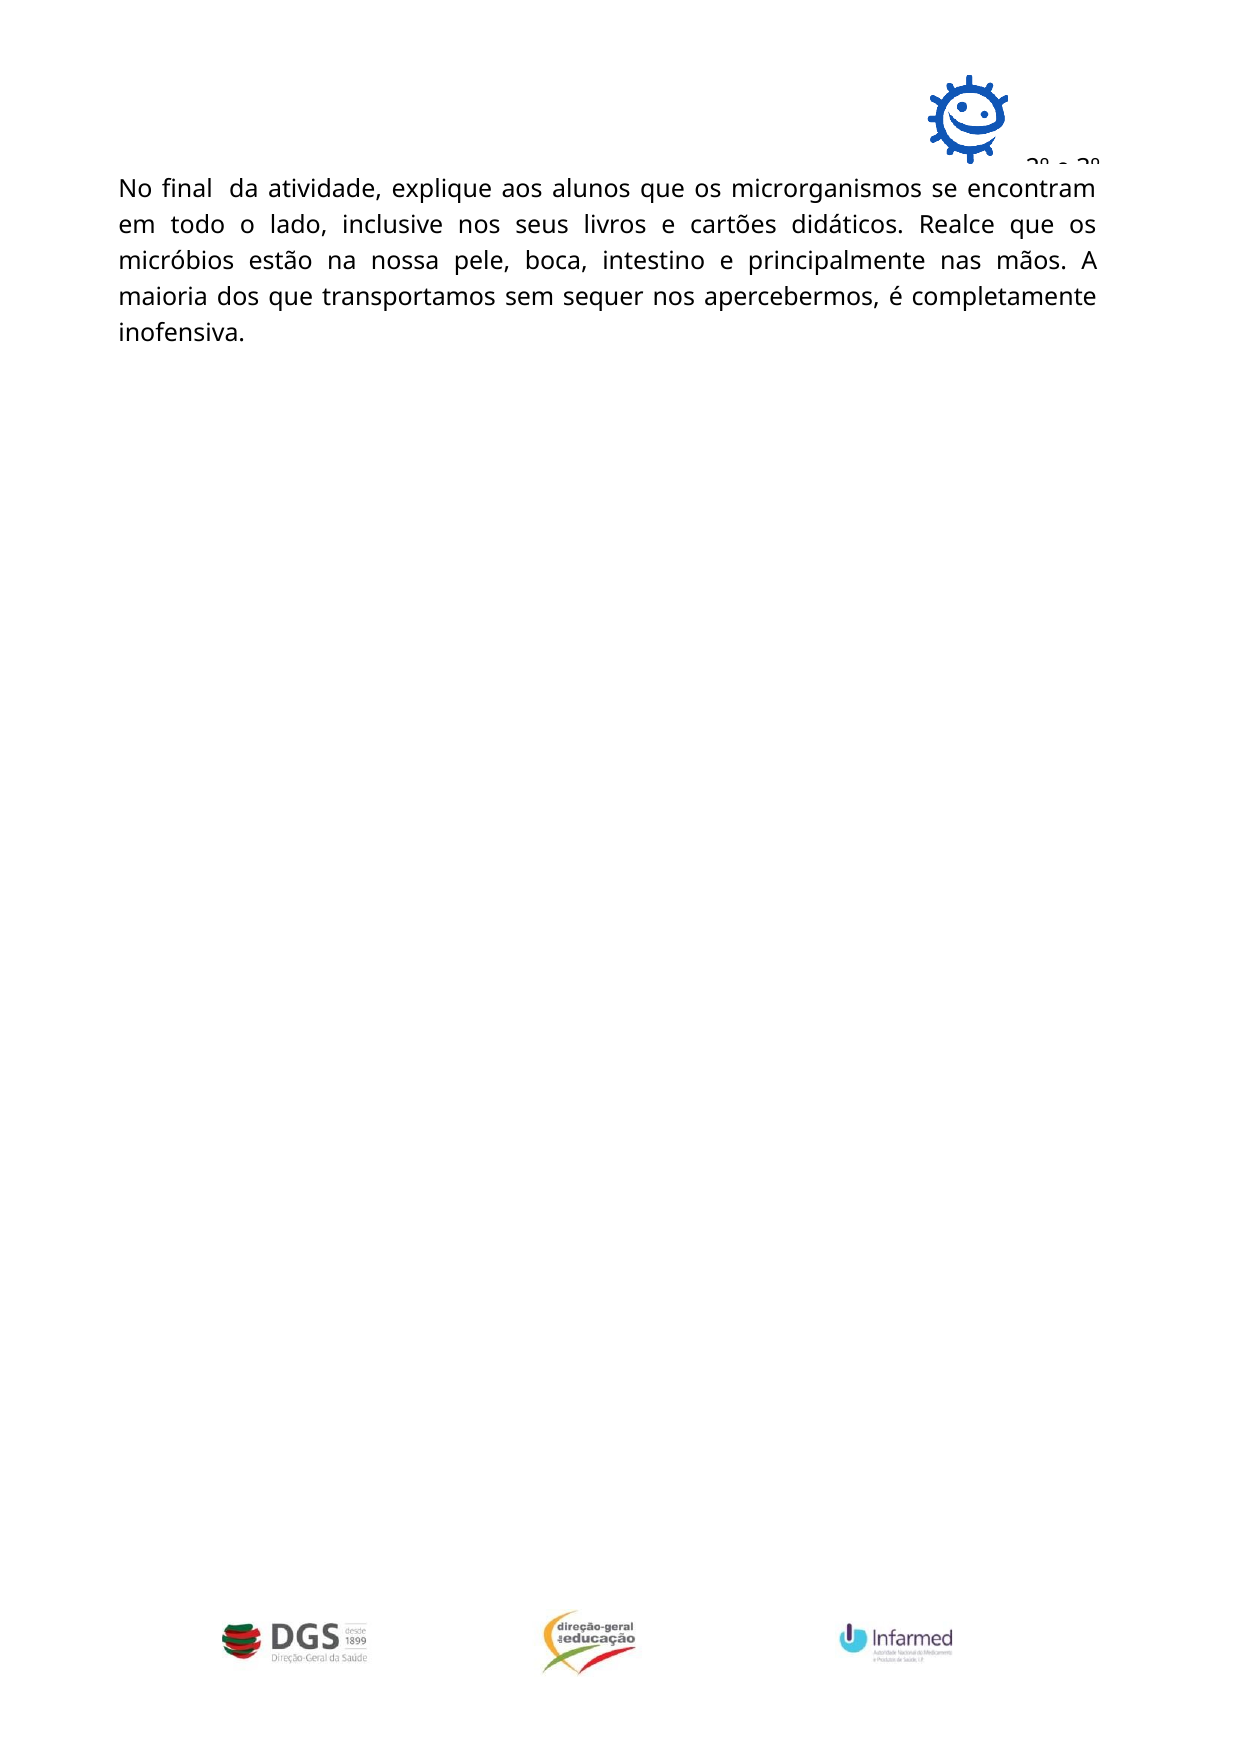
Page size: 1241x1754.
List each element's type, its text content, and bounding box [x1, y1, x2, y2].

text No final da atividade, explique aos alunos que os microrganismos se encontram em todo o lado, inclusive nos seus livros e cartões didáticos. Realce que os micróbios estão na nossa pele, boca, intestino e principalmente nas mãos. A maioria dos que transportamos sem sequer nos apercebermos, é completamente inofensiva. [118, 171, 1097, 349]
picture [927, 75, 1008, 164]
picture [221, 1609, 953, 1677]
